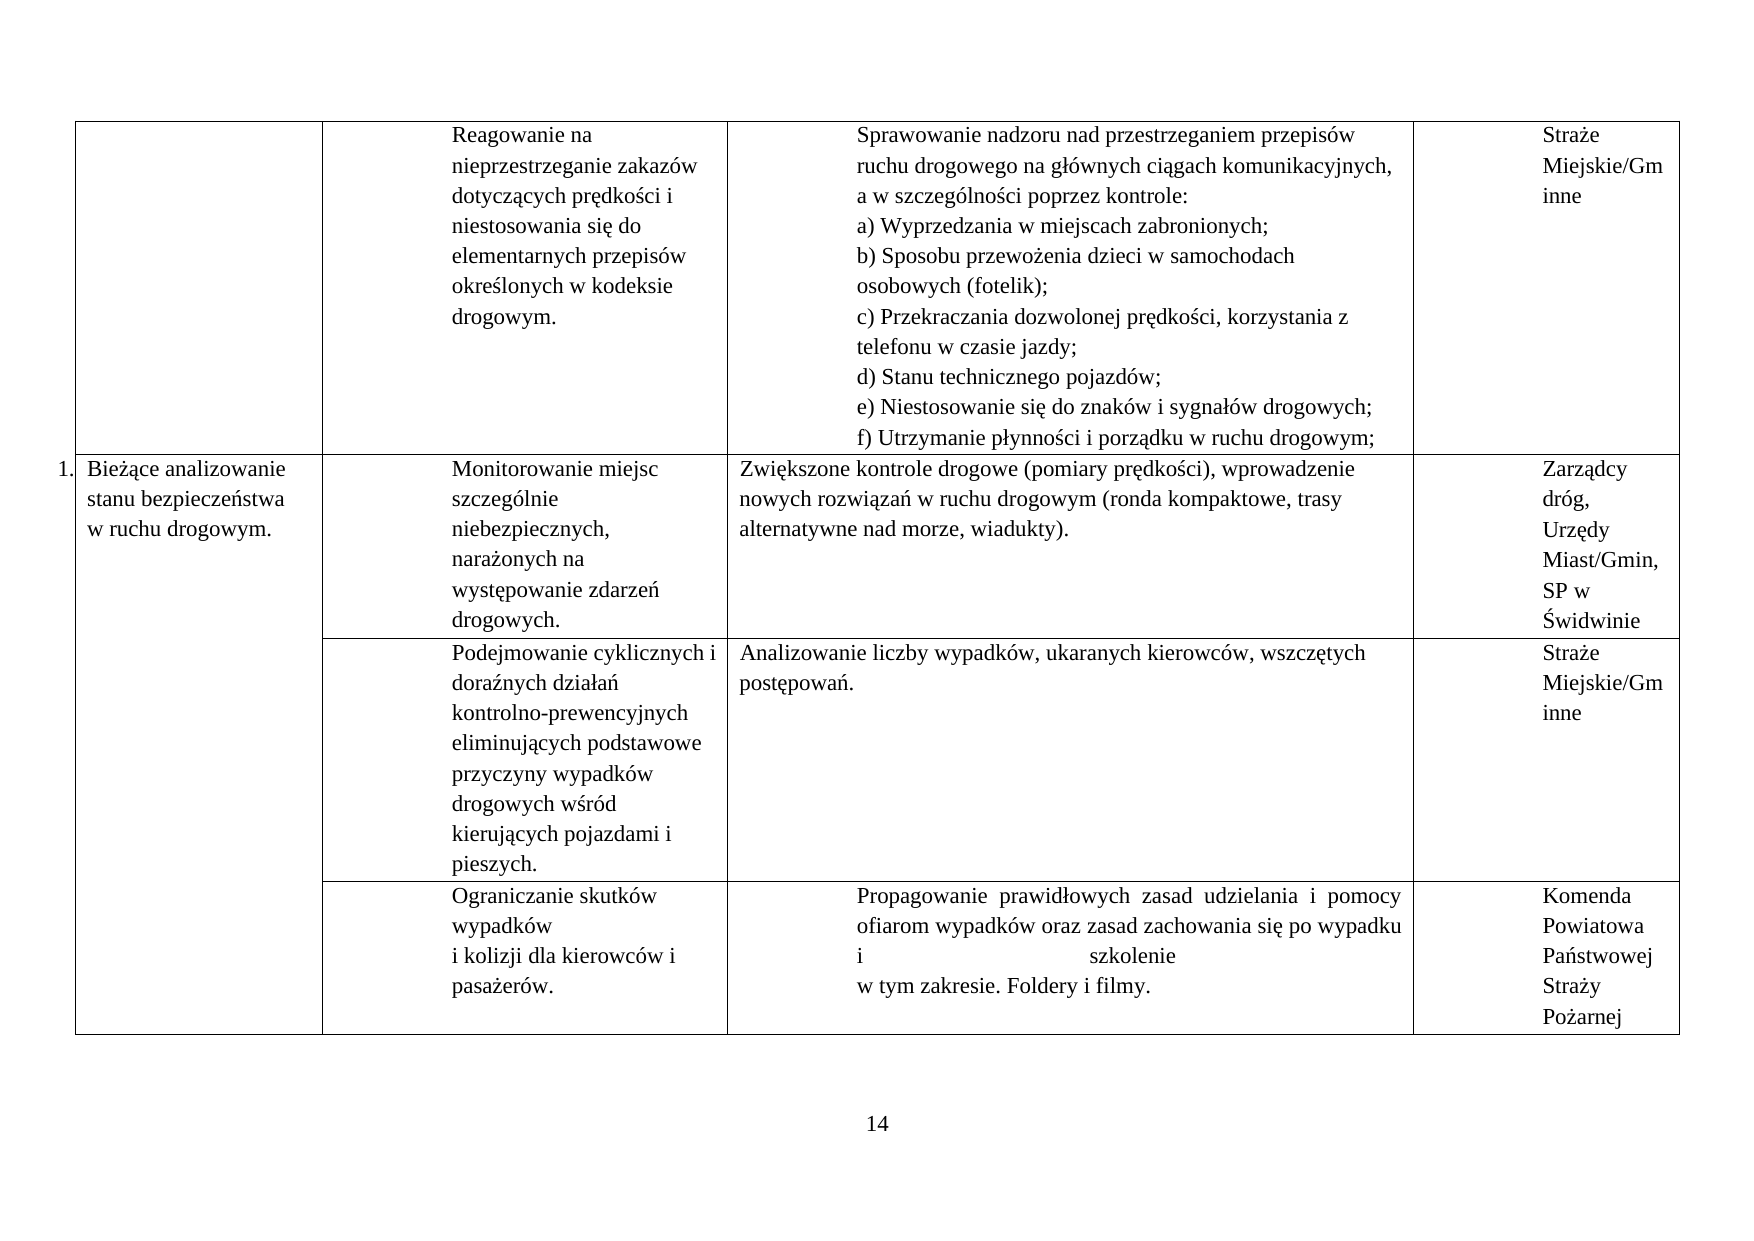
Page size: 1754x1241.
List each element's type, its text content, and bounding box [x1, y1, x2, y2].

table_cell Straże Miejskie/Gminne [1414, 122, 1679, 454]
table_cell Podejmowanie cyklicznych i doraźnych działań kontrolno-prewencyjnych eliminujących podstawowe przyczyny wypadków drogowych wśród kierujących pojazdami i pieszych. [323, 639, 727, 881]
table_cell Reagowanie na nieprzestrzeganie zakazów dotyczących prędkości i niestosowania się do elementarnych przepisów określonych w kodeksie drogowym. [323, 122, 727, 454]
table_cell Sprawowanie nadzoru nad przestrzeganiem przepisów ruchu drogowego na głównych ciągach komunikacyjnych, a w szczególności poprzez kontrole: a) Wyprzedzania w miejscach zabronionych; b) Sposobu przewożenia dzieci w samochodach osobowych (fotelik); c) Przekraczania dozwolonej prędkości, korzystania z telefonu w czasie jazdy; d) Stanu technicznego pojazdów; e) Niestosowanie się do znaków i sygnałów drogowych; f) Utrzymanie płynności i porządku w ruchu drogowym; [728, 122, 1413, 454]
table_cell Zwiększone kontrole drogowe (pomiary prędkości), wprowadzenie nowych rozwiązań w ruchu drogowym (ronda kompaktowe, trasy alternatywne nad morze, wiadukty). [728, 455, 1413, 638]
table_cell Propagowanie prawidłowych zasad udzielania i pomocy ofiarom wypadków oraz zasad zachowania się po wypadku i szkolenie w tym zakresie. Foldery i filmy. [728, 882, 1413, 1033]
table_cell Straże Miejskie/Gminne [1414, 639, 1679, 881]
table_cell Monitorowanie miejsc szczególnie niebezpiecznych, narażonych na występowanie zdarzeń drogowych. [323, 455, 727, 638]
table_cell Komenda Powiatowa Państwowej Straży Pożarnej [1414, 882, 1679, 1033]
table_cell Bieżące analizowanie stanu bezpieczeństwa w ruchu drogowym. [76, 455, 322, 1033]
table_cell Analizowanie liczby wypadków, ukaranych kierowców, wszczętych postępowań. [728, 639, 1413, 881]
table_cell Zarządcy dróg, Urzędy Miast/Gmin, SP w Świdwinie [1414, 455, 1679, 638]
table_cell Ograniczanie skutków wypadków i kolizji dla kierowców i pasażerów. [323, 882, 727, 1033]
